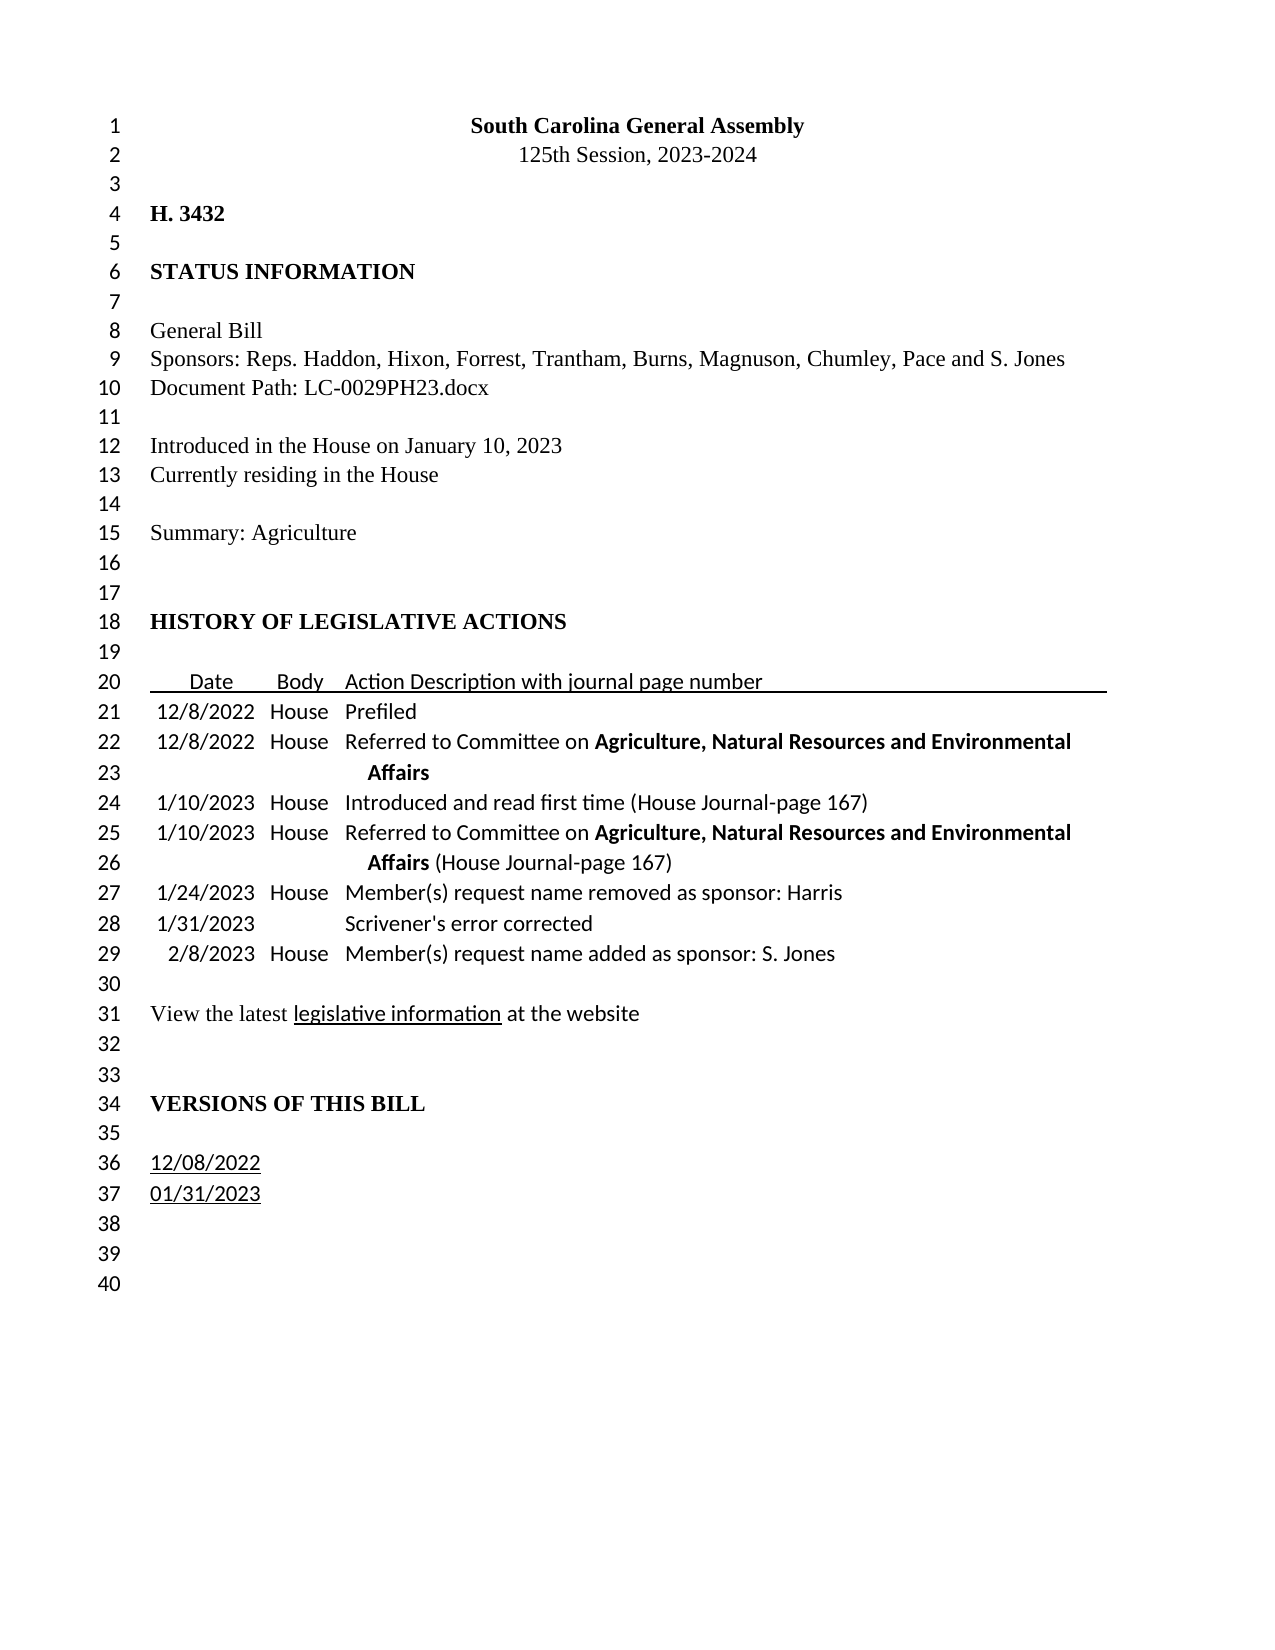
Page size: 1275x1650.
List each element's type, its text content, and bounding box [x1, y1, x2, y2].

text Document Path: LC-0029PH23.docx [150, 374, 1125, 400]
text 125th Session, 2023-2024 [150, 141, 1125, 167]
text 01/31/2023 [150, 1179, 1125, 1207]
text 1/10/2023 House Introduced and read first time (House Journal-page 167) [150, 788, 1125, 816]
text South Carolina General Assembly [150, 112, 1125, 139]
text Sponsors: Reps. Haddon, Hixon, Forrest, Trantham, Burns, Magnuson, Chumley, Pace and S. Jones [150, 345, 1125, 372]
text Currently residing in the House [150, 461, 1125, 487]
text H. 3432 [150, 199, 1125, 226]
text Introduced in the House on January 10, 2023 [150, 432, 1125, 459]
text Date Body Action Description with journal page number [150, 667, 1125, 695]
text STATUS INFORMATION [150, 258, 1125, 284]
text HISTORY OF LEGISLATIVE ACTIONS [150, 608, 1125, 635]
text View the latest legislative information at the website [150, 999, 1125, 1027]
text 12/8/2022 House Prefiled [150, 697, 1125, 725]
text 1/24/2023 House Member(s) request name removed as sponsor: Harris [150, 878, 1125, 906]
text VERSIONS OF THIS BILL [150, 1090, 1125, 1116]
text 2/8/2023 House Member(s) request name added as sponsor: S. Jones [150, 939, 1125, 967]
text 1/10/2023 House Referred to Committee on Agriculture, Natural Resources and Environmental Affairs (House Journal-page 167) [150, 818, 1125, 876]
text Summary: Agriculture [150, 519, 1125, 546]
text 12/08/2022 [150, 1148, 1125, 1177]
text 12/8/2022 House Referred to Committee on Agriculture, Natural Resources and Environmental Affairs [150, 727, 1125, 786]
text 1/31/2023 Scrivener's error corrected [150, 909, 1125, 937]
text General Bill [150, 317, 1125, 343]
